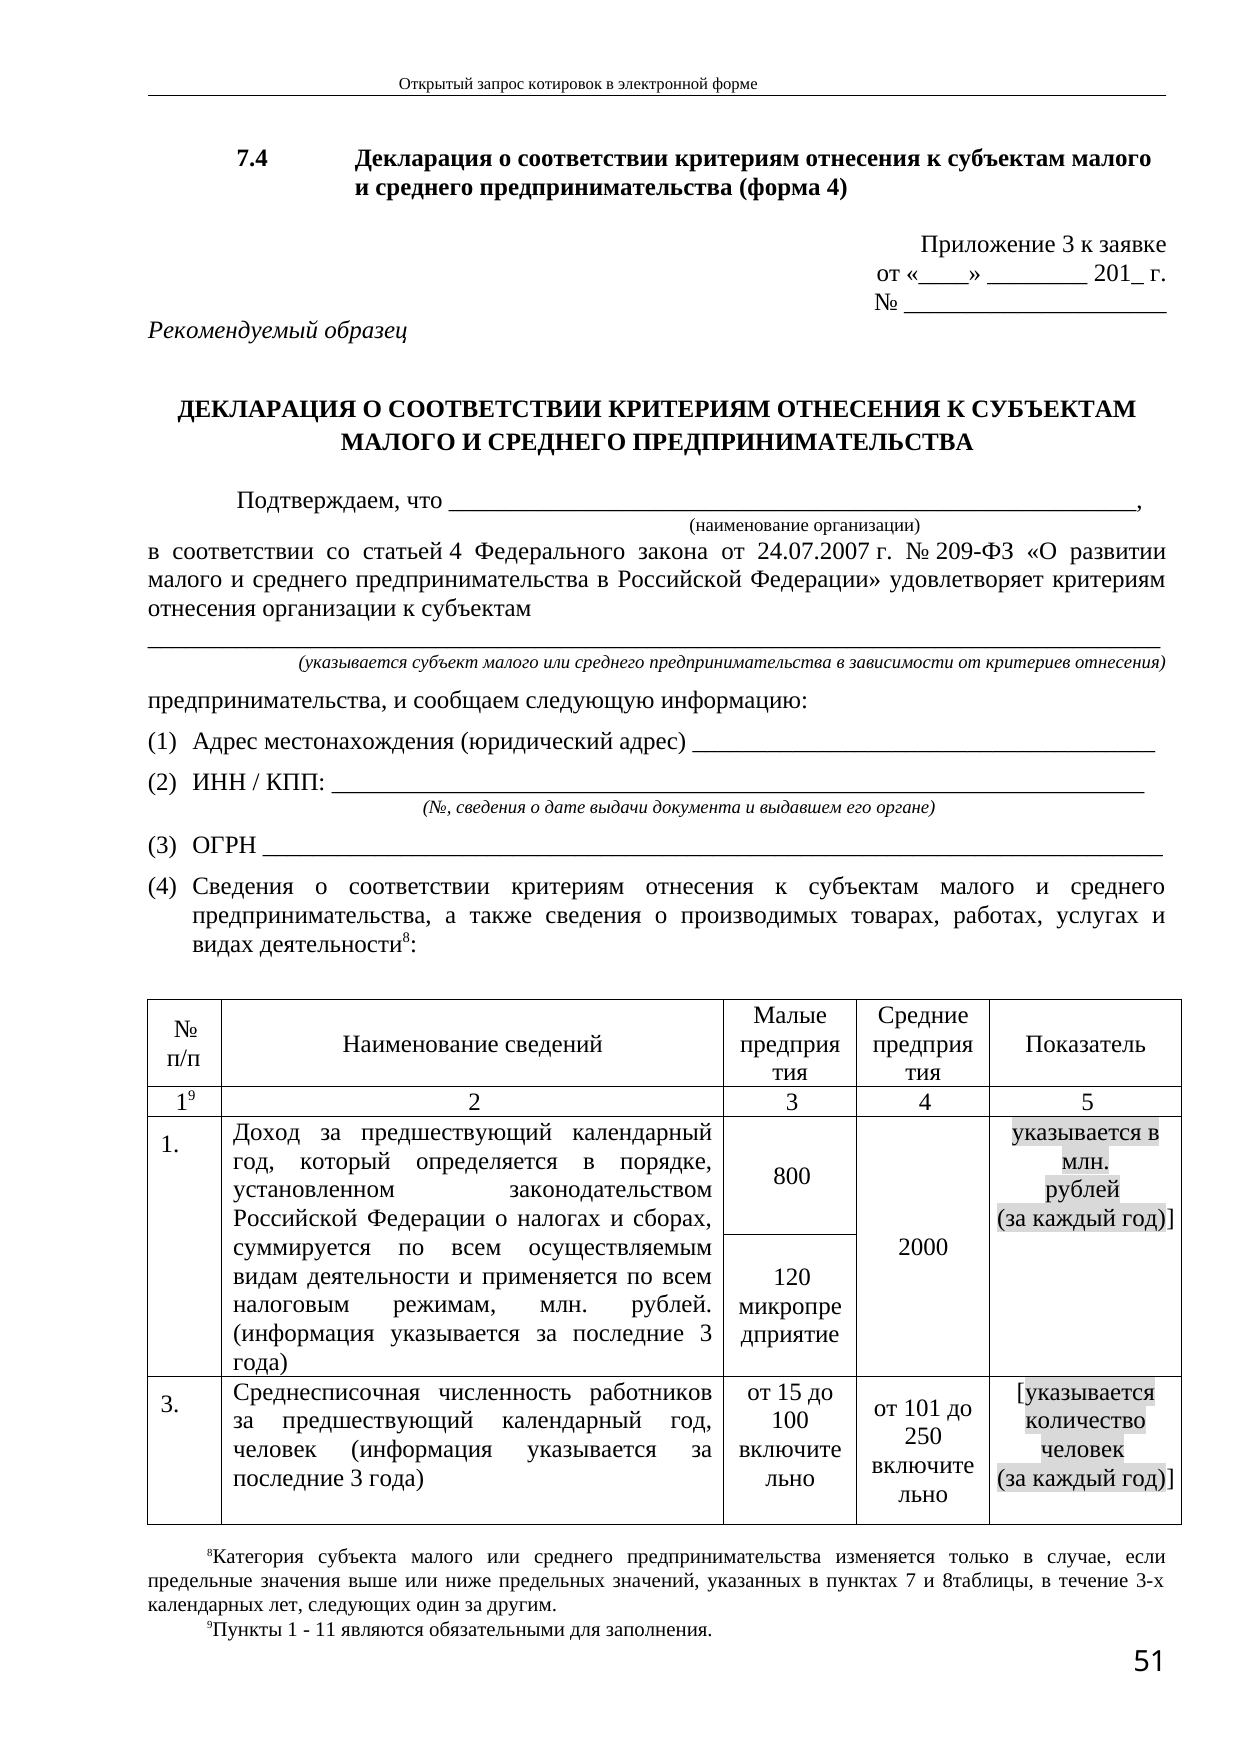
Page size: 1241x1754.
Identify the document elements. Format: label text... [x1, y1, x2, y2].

table_cell 1 [148, 1087, 221, 1116]
list _________________________________________________________________________________ [148, 622, 1166, 651]
text Декларация о соответствии критериям отнесения к субъектам малого и среднего предпринимательства (форма 4) [236, 143, 1166, 201]
list в соответствии со статьей 4 Федерального закона от 24.07.2007 г. № 209-ФЗ «О развитии малого и среднего предпринимательства в Российской Федерации» удовлетворяет критериям отнесения организации к субъектам [148, 536, 1166, 622]
table_cell [148, 1117, 221, 1376]
list Приложение 3 к заявке [148, 229, 1166, 258]
text Сведения о соответствии критериям отнесения к субъектам малого и среднего предпринимательства, а также сведения о производимых товарах, работах, услугах и видах деятельности: [148, 871, 1166, 958]
list предпринимательства, и сообщаем следующую информацию: [148, 685, 1166, 713]
text ИНН / КПП: _________________________________________________________________ [148, 767, 1166, 796]
table_cell 120 микропредприятие [724, 1235, 856, 1376]
list ДЕКЛАРАЦИЯ О СООТВЕТСТВИИ КРИТЕРИЯМ ОТНЕСЕНИЯ К СУБЪЕКТАМ МАЛОГО И СРЕДНЕГО ПРЕДПРИНИМАТЕЛЬСТВА [148, 394, 1166, 456]
text (указывается субъект малого или среднего предпринимательства в зависимости от критериев отнесения) [148, 651, 1166, 672]
text (наименование организации) [443, 514, 1166, 536]
text ОГРН ________________________________________________________________________ [148, 830, 1166, 859]
list № _____________________ [148, 287, 1166, 316]
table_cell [990, 1377, 1181, 1524]
table_cell 2 [222, 1087, 723, 1116]
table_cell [222, 1377, 723, 1524]
table_cell указывается в млн. рублей (за каждый год)] [990, 1117, 1181, 1376]
table_header Показатель [990, 1000, 1181, 1086]
table_header № п/п [148, 1000, 221, 1086]
table_cell [148, 1377, 221, 1524]
table_cell от 15 до 100 включительно [724, 1377, 856, 1524]
table_cell 4 [857, 1087, 989, 1116]
text Адрес местонахождения (юридический адрес) _____________________________________ [148, 726, 1166, 755]
table_header Малые предприятия [724, 1000, 856, 1086]
table_header Наименование сведений [222, 1000, 723, 1086]
list (№, сведения о дате выдачи документа и выдавшем его органе) [192, 796, 1166, 818]
table_cell 2000 [857, 1117, 989, 1376]
table_cell 3 [724, 1087, 856, 1116]
table_cell 800 [724, 1117, 856, 1233]
list от «____» ________ 201_ г. [148, 258, 1166, 287]
table_cell 5 [990, 1087, 1181, 1116]
list Рекомендуемый образец [148, 316, 1166, 344]
list Подтверждаем, что _______________________________________________________, [148, 485, 1166, 514]
table_header Средние предприятия [857, 1000, 989, 1086]
table_cell Доход за предшествующий календарный год, который определяется в порядке, установленном законодательством Российской Федерации о налогах и сборах, суммируется по всем осуществляемым видам деятельности и применяется по всем налоговым режимам, млн. рублей. (информация указывается за последние 3 года) [222, 1117, 723, 1376]
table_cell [857, 1377, 989, 1524]
